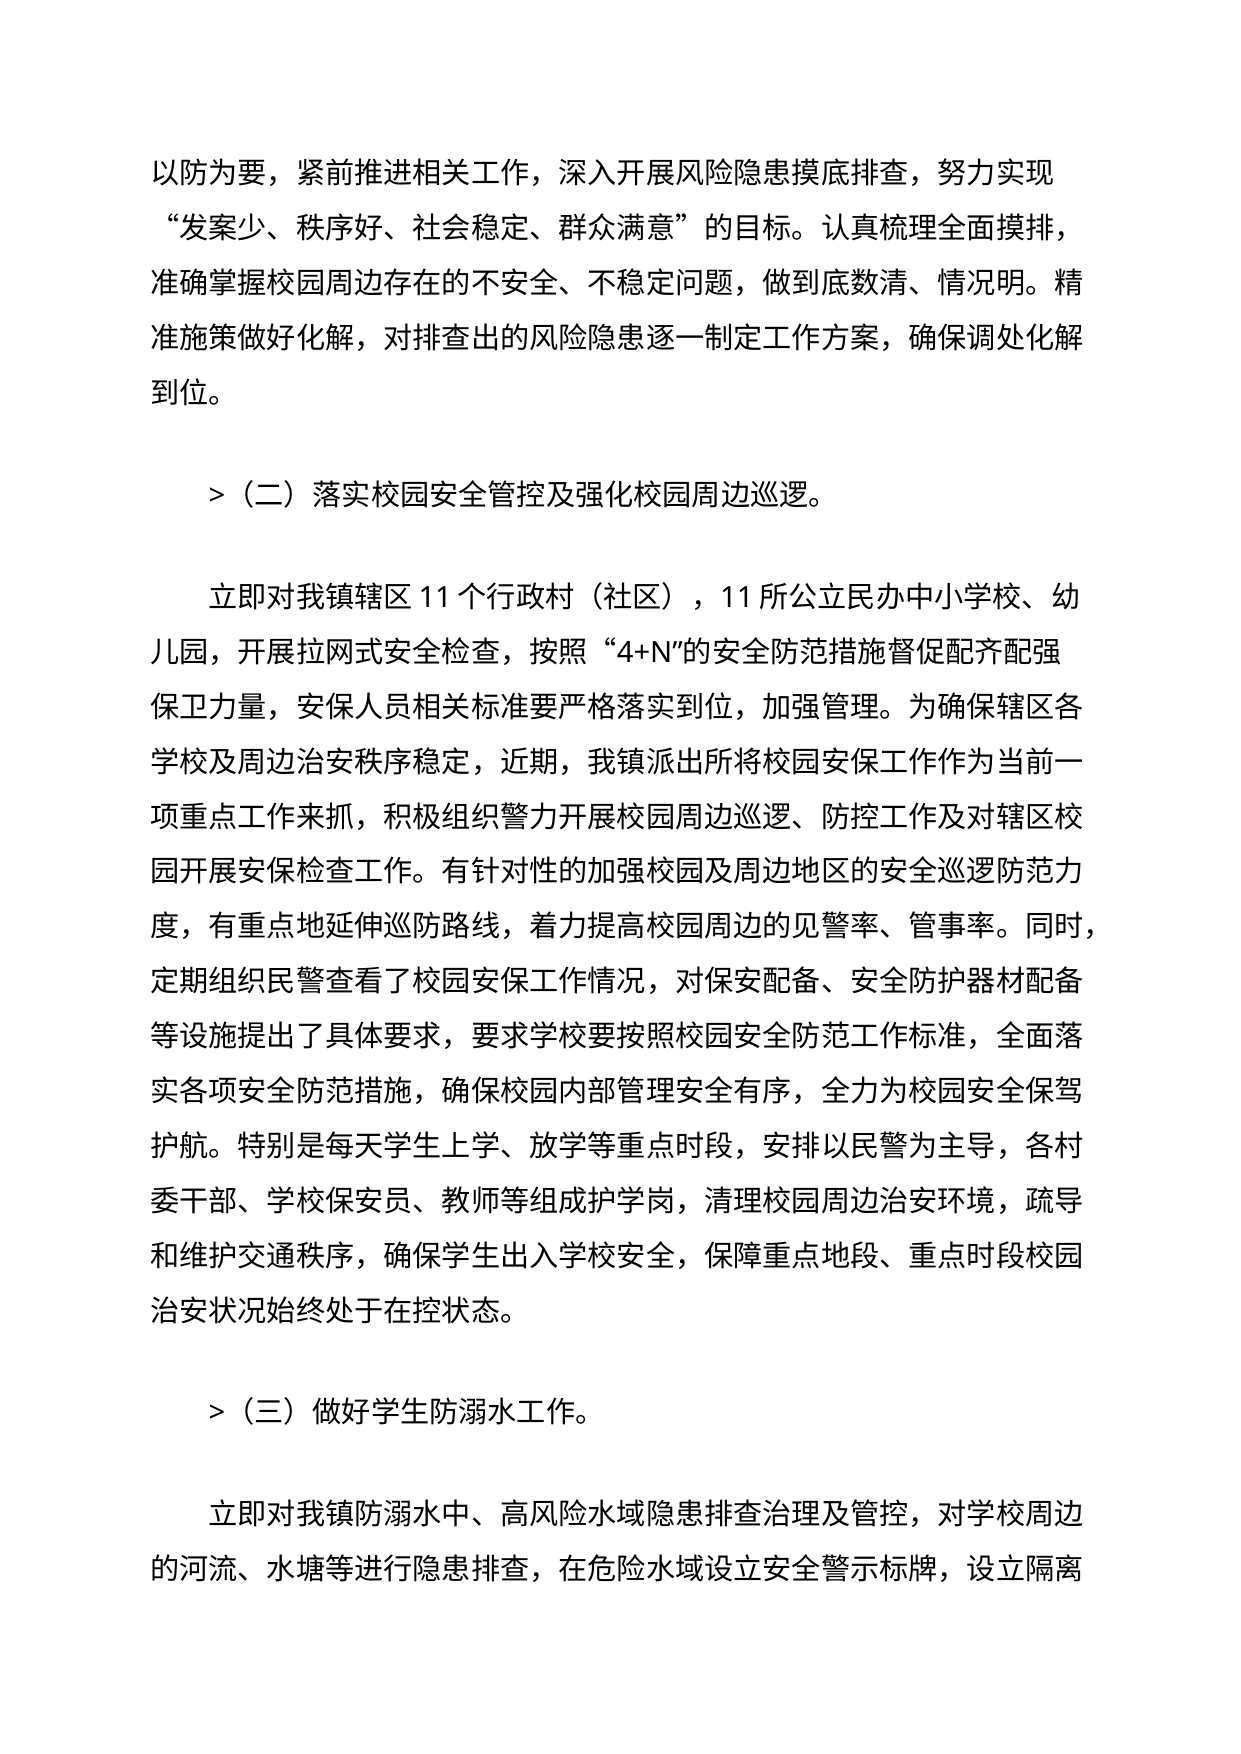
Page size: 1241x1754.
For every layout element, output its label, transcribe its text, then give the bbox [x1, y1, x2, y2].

text 立即对我镇辖区11个行政村（社区），11所公立民办中小学校、幼儿园，开展拉网式安全检查，按照“4+N”的安全防范措施督促配齐配强保卫力量，安保人员相关标准要严格落实到位，加强管理。为确保辖区各学校及周边治安秩序稳定，近期，我镇派出所将校园安保工作作为当前一项重点工作来抓，积极组织警力开展校园周边巡逻、防控工作及对辖区校园开展安保检查工作。有针对性的加强校园及周边地区的安全巡逻防范力度，有重点地延伸巡防路线，着力提高校园周边的见警率、管事率。同时，定期组织民警查看了校园安保工作情况，对保安配备、安全防护器材配备等设施提出了具体要求，要求学校要按照校园安全防范工作标准，全面落实各项安全防范措施，确保校园内部管理安全有序，全力为校园安全保驾护航。特别是每天学生上学、放学等重点时段，安排以民警为主导，各村委干部、学校保安员、教师等组成护学岗，清理校园周边治安环境，疏导和维护交通秩序，确保学生出入学校安全，保障重点地段、重点时段校园治安状况始终处于在控状态。 [150, 573, 1090, 1329]
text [150, 150, 1090, 412]
text >（三）做好学生防溺水工作。 [150, 1389, 1090, 1431]
text >（二）落实校园安全管控及强化校园周边巡逻。 [150, 471, 1090, 514]
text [150, 1491, 1090, 1588]
